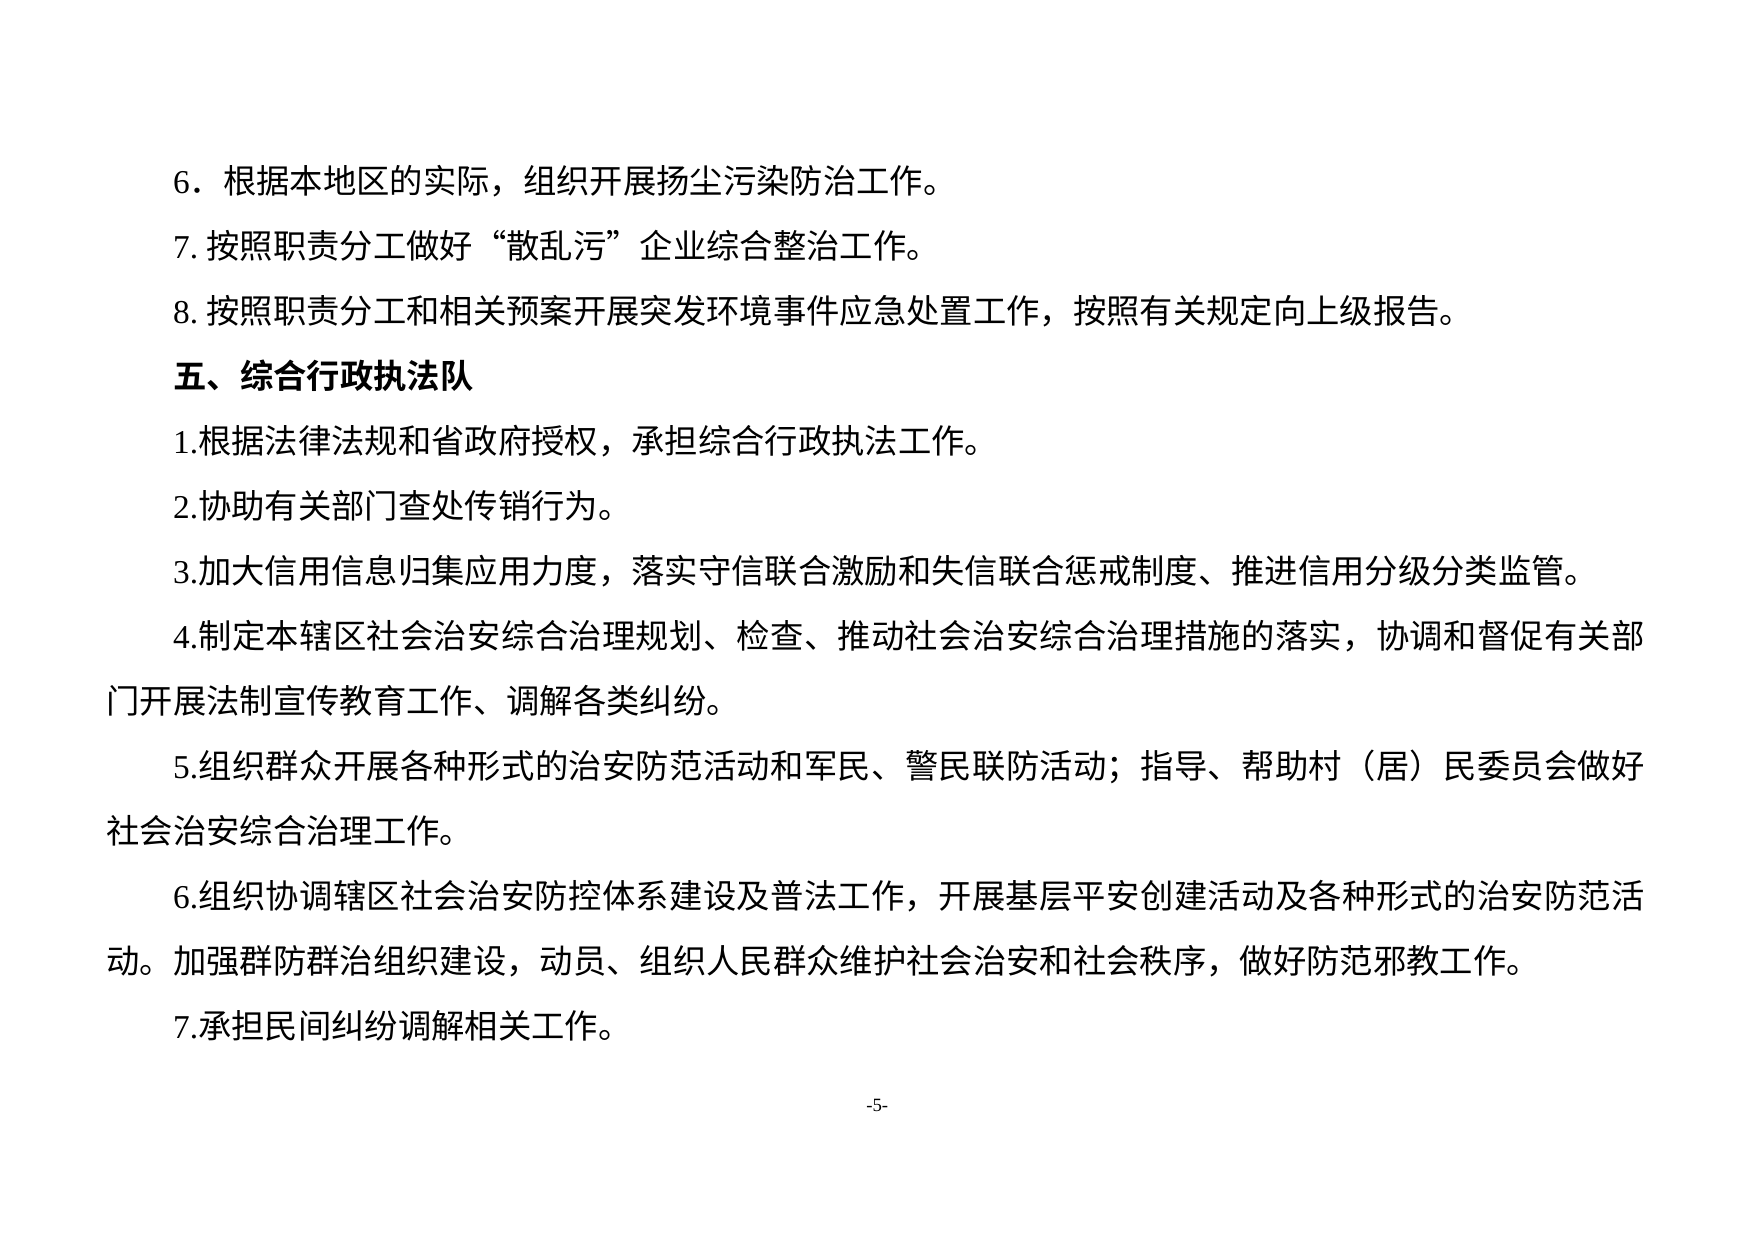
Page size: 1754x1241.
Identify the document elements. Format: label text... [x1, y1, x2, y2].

text 7.承担民间纠纷调解相关工作。 [106, 991, 1648, 1056]
text 2.协助有关部门查处传销行为。 [106, 471, 1648, 536]
text 7. 按照职责分工做好“散乱污”企业综合整治工作。 [106, 211, 1648, 276]
text 6．根据本地区的实际，组织开展扬尘污染防治工作。 [106, 146, 1648, 211]
text 五、综合行政执法队 [106, 341, 1648, 406]
text 8. 按照职责分工和相关预案开展突发环境事件应急处置工作，按照有关规定向上级报告。 [106, 276, 1648, 341]
text 1.根据法律法规和省政府授权，承担综合行政执法工作。 [106, 406, 1648, 471]
text 3.加大信用信息归集应用力度，落实守信联合激励和失信联合惩戒制度、推进信用分级分类监管。 [106, 536, 1648, 601]
text 4.制定本辖区社会治安综合治理规划、检查、推动社会治安综合治理措施的落实，协调和督促有关部门开展法制宣传教育工作、调解各类纠纷。 [106, 601, 1648, 731]
text 6.组织协调辖区社会治安防控体系建设及普法工作，开展基层平安创建活动及各种形式的治安防范活动。加强群防群治组织建设，动员、组织人民群众维护社会治安和社会秩序，做好防范邪教工作。 [106, 861, 1648, 991]
text 5.组织群众开展各种形式的治安防范活动和军民、警民联防活动；指导、帮助村（居）民委员会做好社会治安综合治理工作。 [106, 731, 1648, 861]
